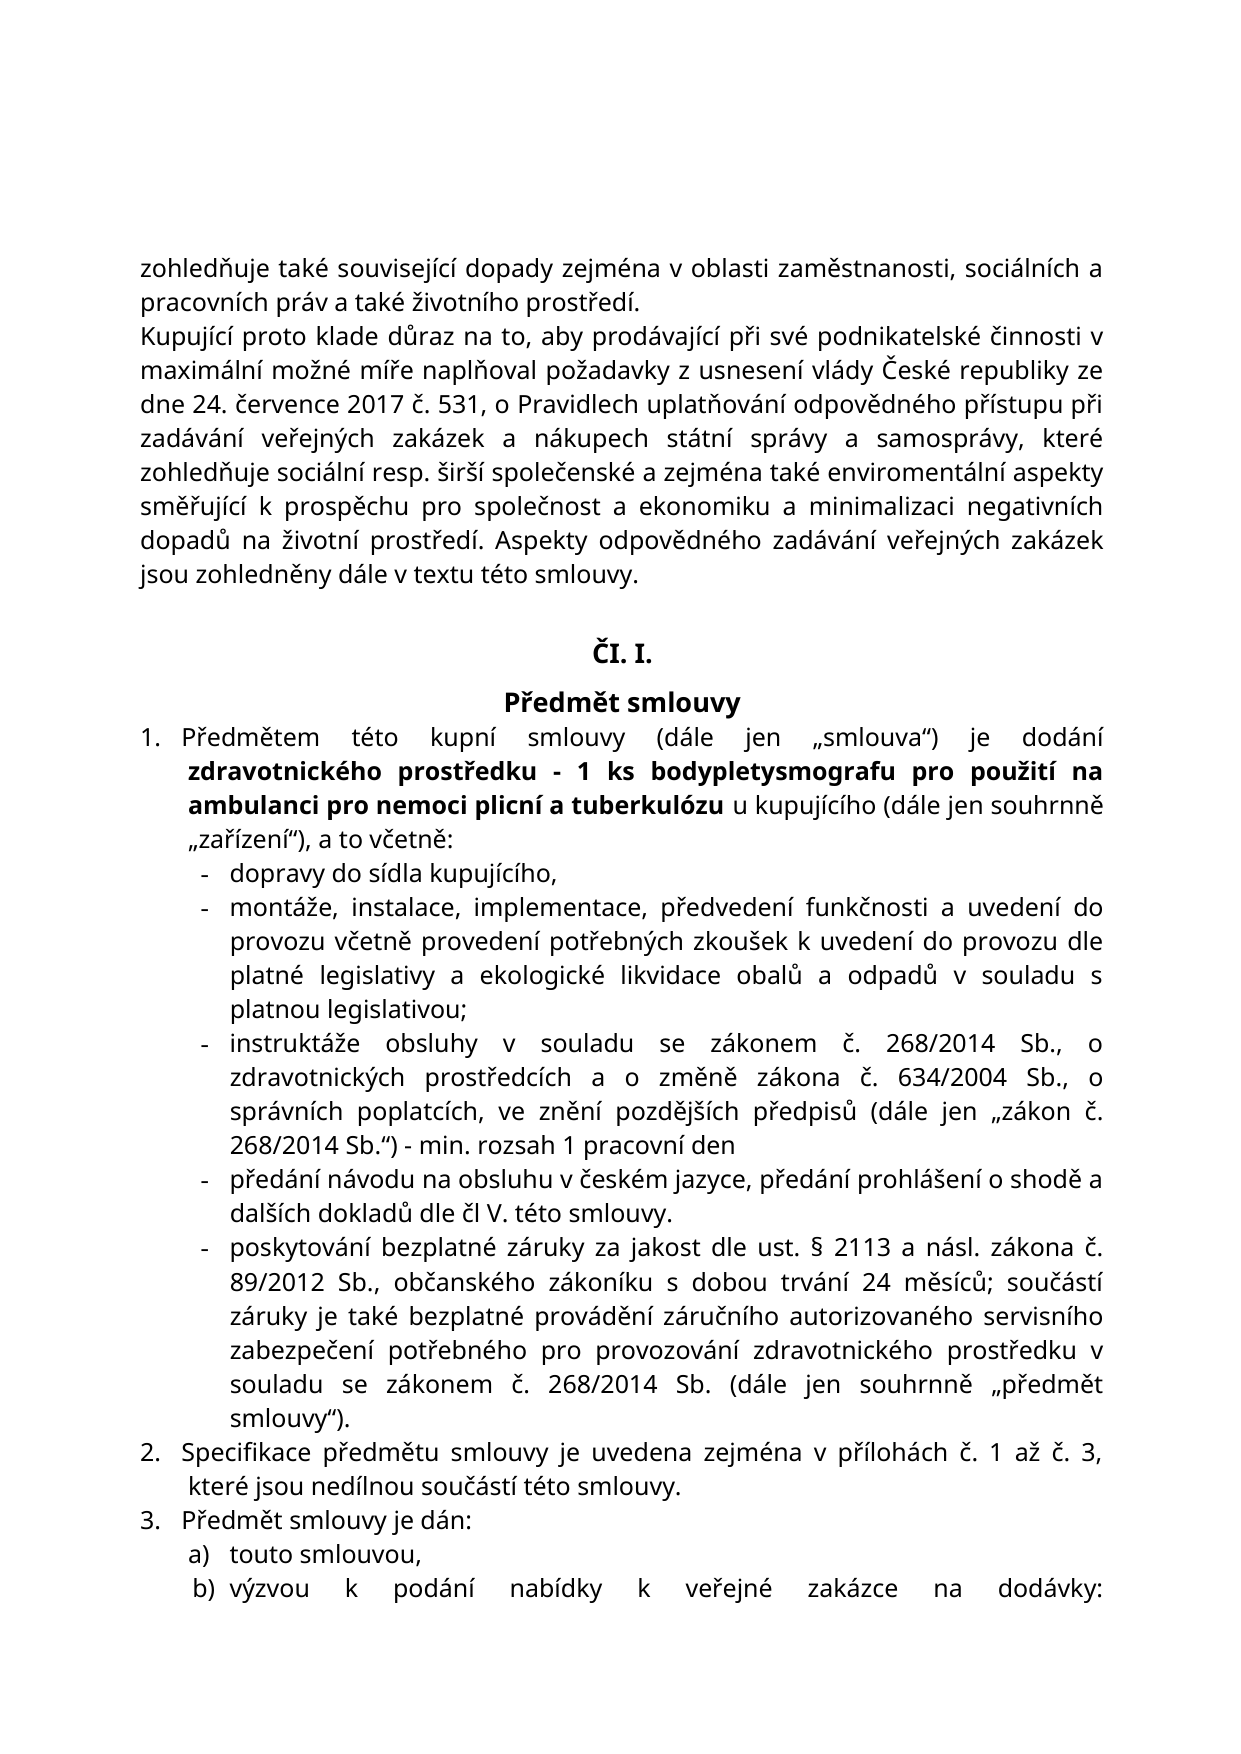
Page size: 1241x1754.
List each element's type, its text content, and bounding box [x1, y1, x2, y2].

text Kupující proto klade důraz na to, aby prodávající při své podnikatelské činnosti v maximální možné míře naplňoval požadavky z usnesení vlády České republiky ze dne 24. července 2017 č. 531, o Pravidlech uplatňování odpovědného přístupu při zadávání veřejných zakázek a nákupech státní správy a samosprávy, které zohledňuje sociální resp. širší společenské a zejména také enviromentální aspekty směřující k prospěchu pro společnost a ekonomiku a minimalizaci negativních dopadů na životní prostředí. Aspekty odpovědného zadávání veřejných zakázek jsou zohledněny dále v textu této smlouvy. [140, 318, 1104, 591]
list předání návodu na obsluhu v českém jazyce, předání prohlášení o shodě a dalších dokladů dle čl V. této smlouvy. [200, 1162, 1104, 1230]
list poskytování bezplatné záruky za jakost dle ust. § 2113 a násl. zákona č. 89/2012 Sb., občanského zákoníku s dobou trvání 24 měsíců; součástí záruky je také bezplatné provádění záručního autorizovaného servisního zabezpečení potřebného pro provozování zdravotnického prostředku v souladu se zákonem č. 268/2014 Sb. (dále jen souhrnně „předmět smlouvy“). [200, 1230, 1104, 1434]
list Předmět smlouvy je dán: [140, 1503, 1104, 1537]
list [192, 1571, 1104, 1605]
list Specifikace předmětu smlouvy je uvedena zejména v přílohách č. 1 až č. 3, které jsou nedílnou součástí této smlouvy. [140, 1434, 1104, 1503]
list touto smlouvou, [140, 1537, 1104, 1571]
list instruktáže obsluhy v souladu se zákonem č. 268/2014 Sb., o zdravotnických prostředcích a o změně zákona č. 634/2004 Sb., o správních poplatcích, ve znění pozdějších předpisů (dále jen „zákon č. 268/2014 Sb.“) - min. rozsah 1 pracovní den [200, 1026, 1104, 1162]
list dopravy do sídla kupujícího, [140, 855, 1104, 889]
list montáže, instalace, implementace, předvedení funkčnosti a uvedení do provozu včetně provedení potřebných zkoušek k uvedení do provozu dle platné legislativy a ekologické likvidace obalů a odpadů v souladu s platnou legislativou; [200, 889, 1104, 1026]
list Předmětem této kupní smlouvy (dále jen „smlouva“) je dodání zdravotnického prostředku - 1 ks bodypletysmografu pro použití na ambulanci pro nemoci plicní a tuberkulózu u kupujícího (dále jen souhrnně „zařízení“), a to včetně: [140, 719, 1104, 855]
text ČI. I. [140, 637, 1104, 671]
text zohledňuje také související dopady zejména v oblasti zaměstnanosti, sociálních a pracovních práv a také životního prostředí. [140, 250, 1104, 318]
text Předmět smlouvy [140, 685, 1104, 719]
